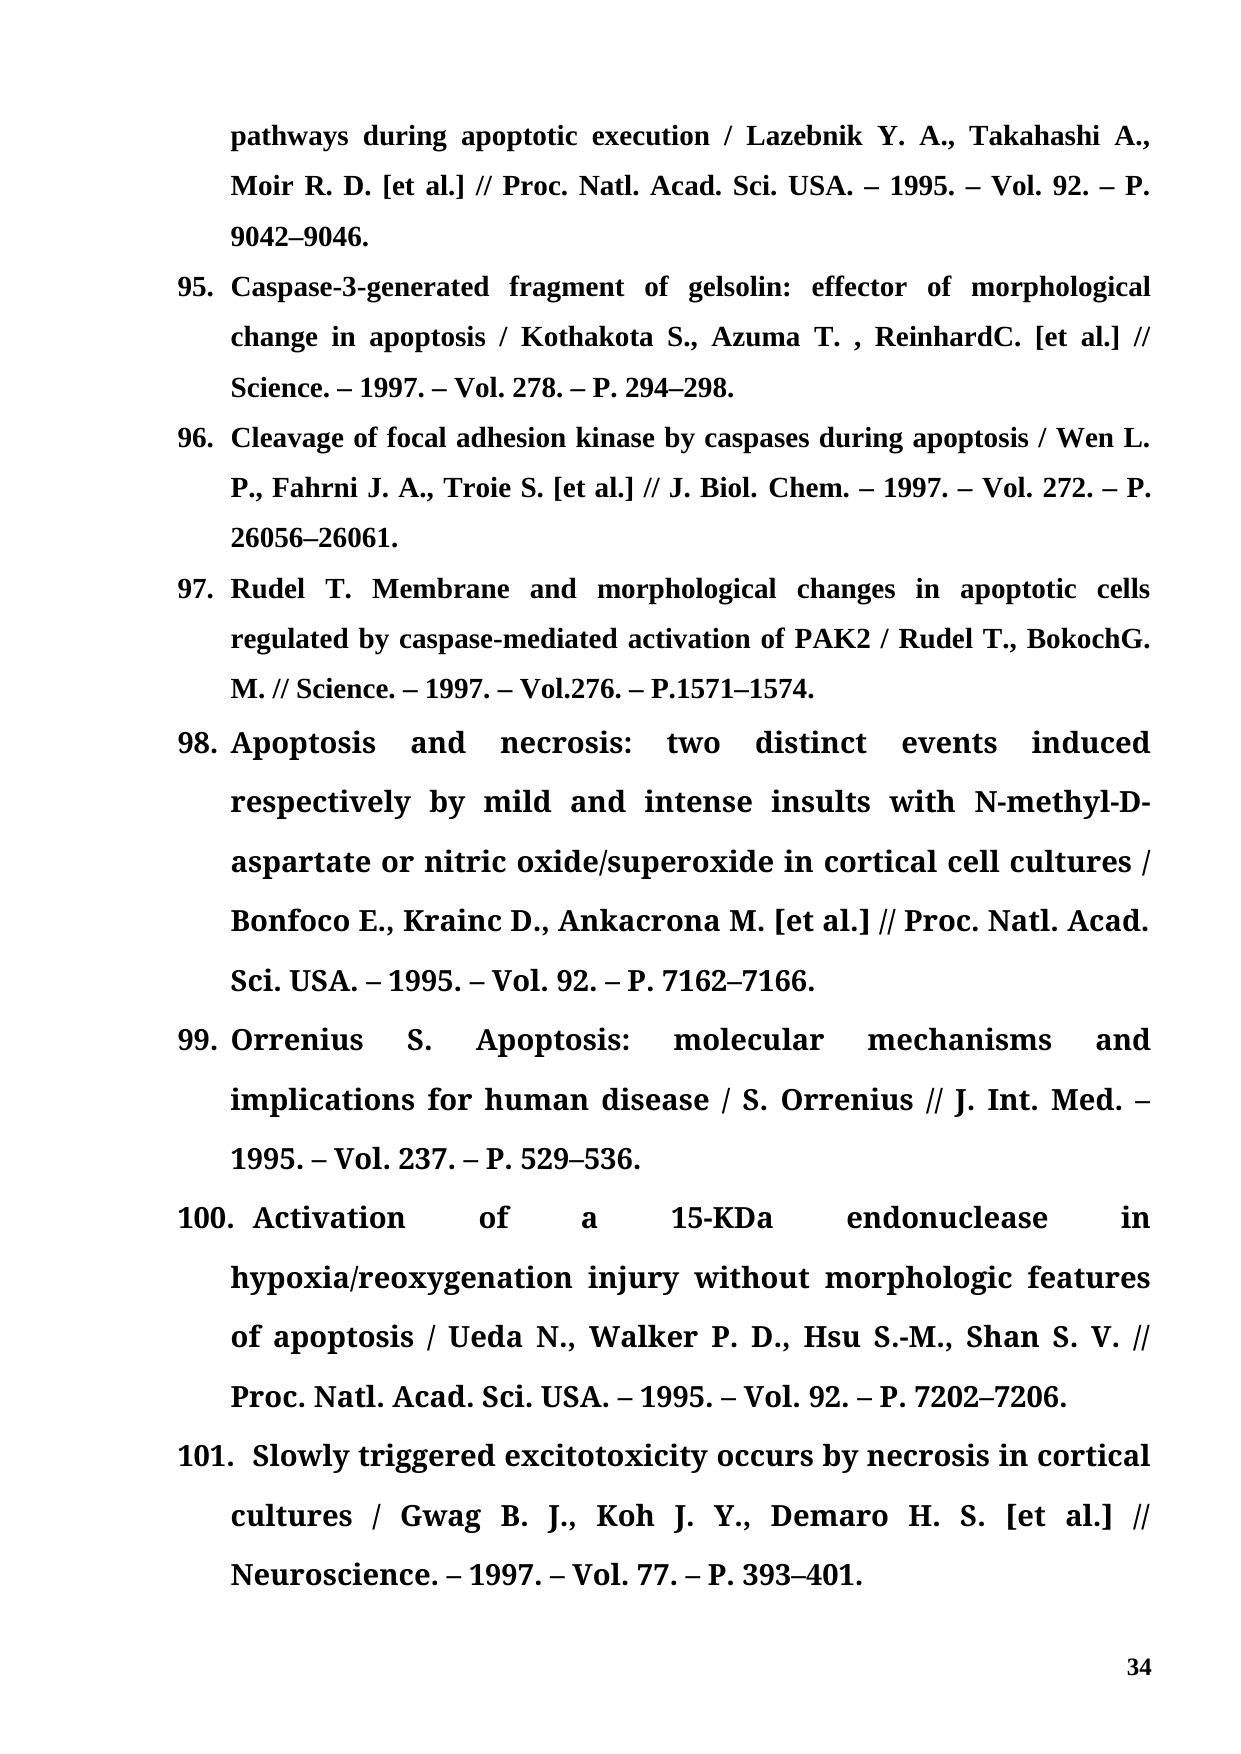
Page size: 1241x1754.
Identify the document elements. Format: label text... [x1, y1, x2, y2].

list Activation of a 15-KDa endonuclease in hypoxia/reoxygenation injury without morphologic features of apoptosis / Ueda N., Walker P. D., Hsu S.-M., Shan S. V. // Proc. Natl. Acad. Sci. USA. – 1995. – Vol. 92. – P. 7202–7206. [177, 1198, 1152, 1416]
list Orrenius S. Apoptosis: molecular mechanisms and implications for human disease / S. Orrenius // J. Int. Med. – 1995. – Vol. 237. – P. 529–536. [177, 1019, 1152, 1178]
list Caspase-3-generated fragment of gelsolin: effector of morphological change in apoptosis / Kothakota S., Azuma T. , ReinhardC. [et al.] // Science. – 1997. – Vol. 278. – P. 294–298. [177, 269, 1152, 403]
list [177, 118, 1152, 252]
list Apoptosis and necrosis: two distinct events induced respectively by mild and intense insults with N-methyl-D-aspartate or nitric oxide/superoxide in cortical cell cultures / Bonfoco E., Krainc D., Ankacrona M. [et al.] // Proc. Natl. Acad. Sci. USA. – 1995. – Vol. 92. – P. 7162–7166. [177, 722, 1152, 999]
list Slowly triggered excitotoxicity occurs by necrosis in cortical cultures / Gwag B. J., Koh J. Y., Demaro H. S. [et al.] // Neuroscience. – 1997. – Vol. 77. – P. 393–401. [177, 1436, 1152, 1594]
list Rudel T. Membrane and morphological changes in apoptotic cells regulated by caspase-mediated activation of PAK2 / Rudel T., BokochG. M. // Science. – 1997. – Vol.276. – P.1571–1574. [177, 571, 1152, 705]
list Cleavage of focal adhesion kinase by caspases during apoptosis / Wen L. P., Fahrni J. A., Troie S. [et al.] // J. Biol. Chem. – 1997. – Vol. 272. – P. 26056–26061. [177, 420, 1152, 554]
